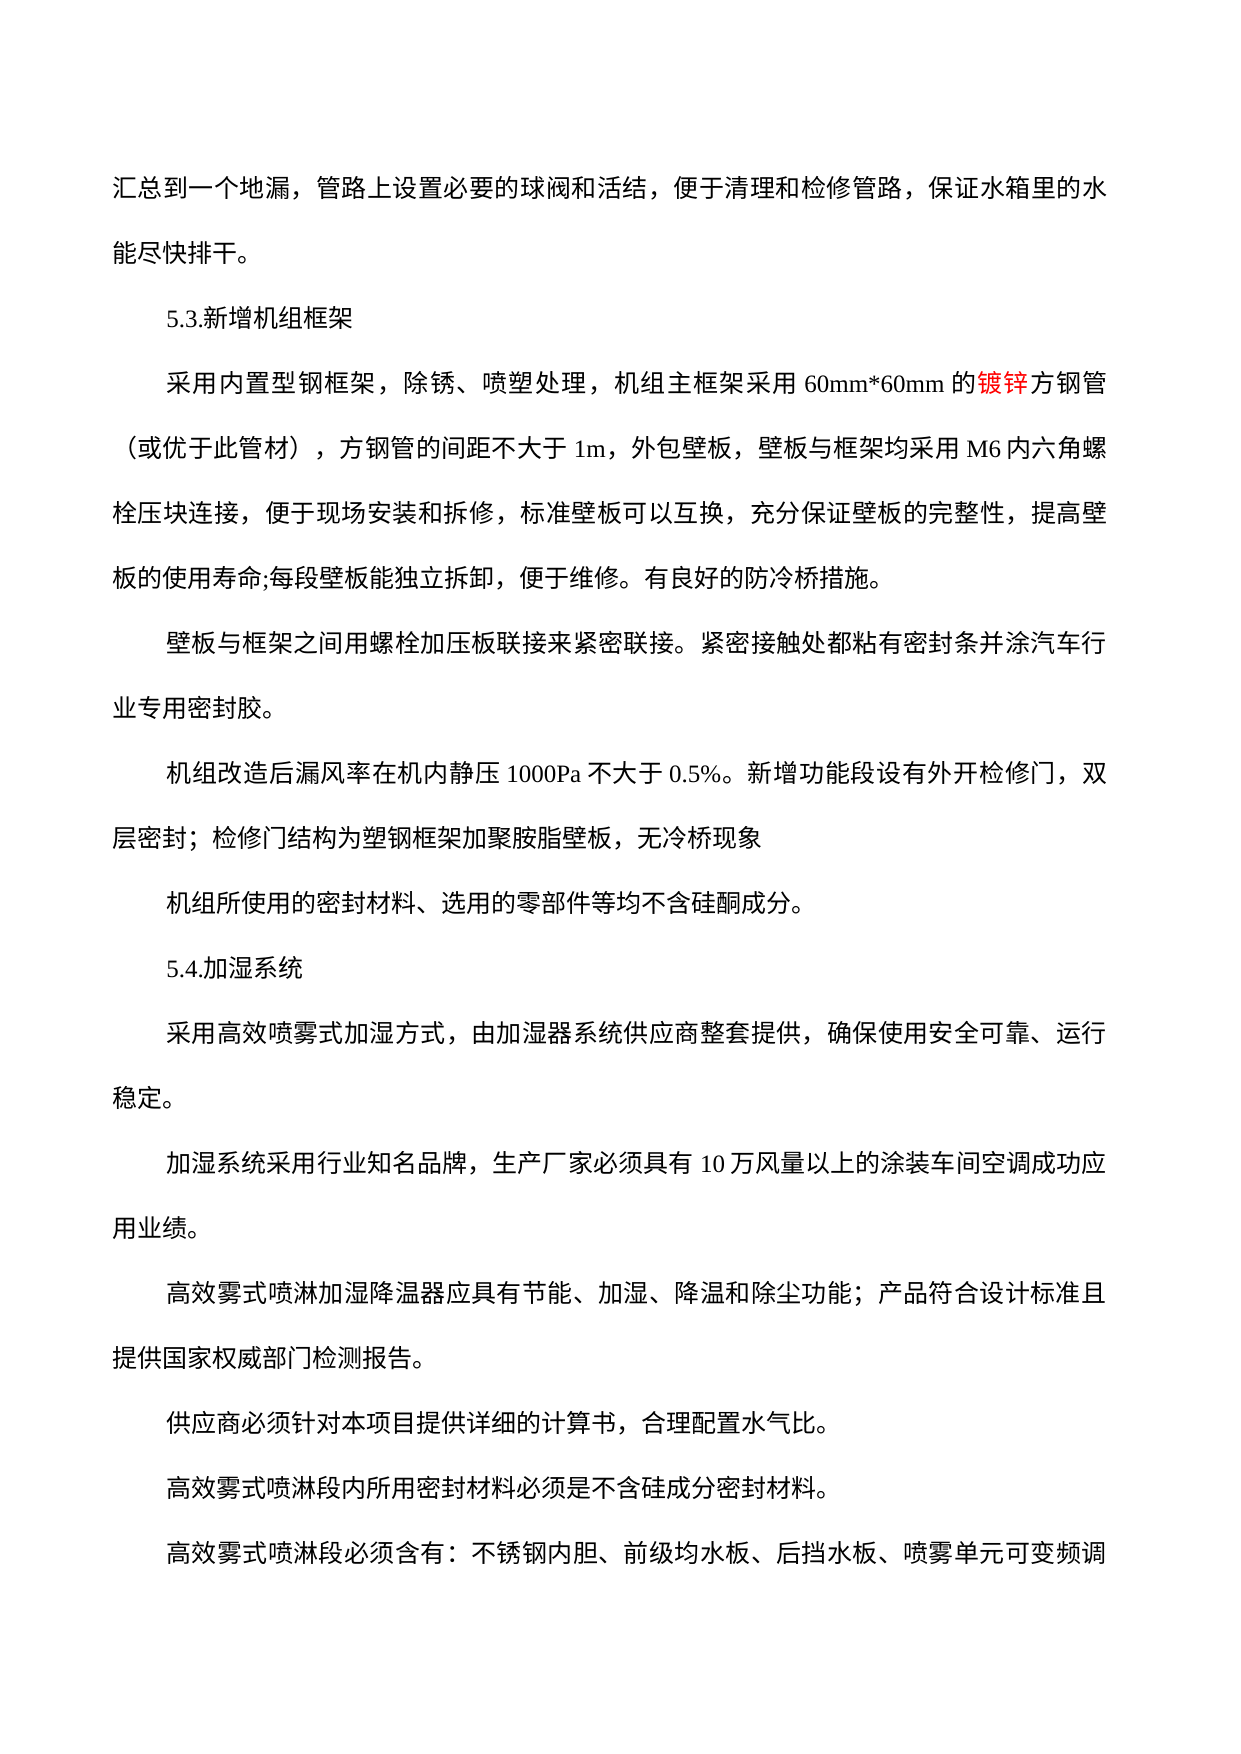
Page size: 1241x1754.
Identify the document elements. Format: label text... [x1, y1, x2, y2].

text 机组改造后漏风率在机内静压1000Pa不大于0.5%。新增功能段设有外开检修门，双层密封；检修门结构为塑钢框架加聚胺脂壁板，无冷桥现象 [112, 739, 1107, 869]
text 高效雾式喷淋加湿降温器应具有节能、加湿、降温和除尘功能；产品符合设计标准且提供国家权威部门检测报告。 [112, 1259, 1107, 1389]
text 5.3.新增机组框架 [112, 284, 1107, 349]
text 壁板与框架之间用螺栓加压板联接来紧密联接。紧密接触处都粘有密封条并涂汽车行业专用密封胶。 [112, 609, 1107, 739]
text 机组所使用的密封材料、选用的零部件等均不含硅酮成分。 [112, 869, 1107, 934]
text 采用高效喷雾式加湿方式，由加湿器系统供应商整套提供，确保使用安全可靠、运行稳定。 [112, 999, 1107, 1129]
text 供应商必须针对本项目提供详细的计算书，合理配置水气比。 [112, 1389, 1107, 1454]
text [112, 154, 1107, 284]
text 5.4.加湿系统 [112, 934, 1107, 999]
text 加湿系统采用行业知名品牌，生产厂家必须具有10万风量以上的涂装车间空调成功应用业绩。 [112, 1129, 1107, 1259]
text 高效雾式喷淋段内所用密封材料必须是不含硅成分密封材料。 [112, 1454, 1107, 1519]
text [112, 1519, 1107, 1584]
text 采用内置型钢框架，除锈、喷塑处理，机组主框架采用60mm*60mm的镀锌方钢管（或优于此管材），方钢管的间距不大于1m，外包壁板，壁板与框架均采用M6内六角螺栓压块连接，便于现场安装和拆修，标准壁板可以互换，充分保证壁板的完整性，提高壁板的使用寿命;每段壁板能独立拆卸，便于维修。有良好的防冷桥措施。 [112, 349, 1107, 609]
